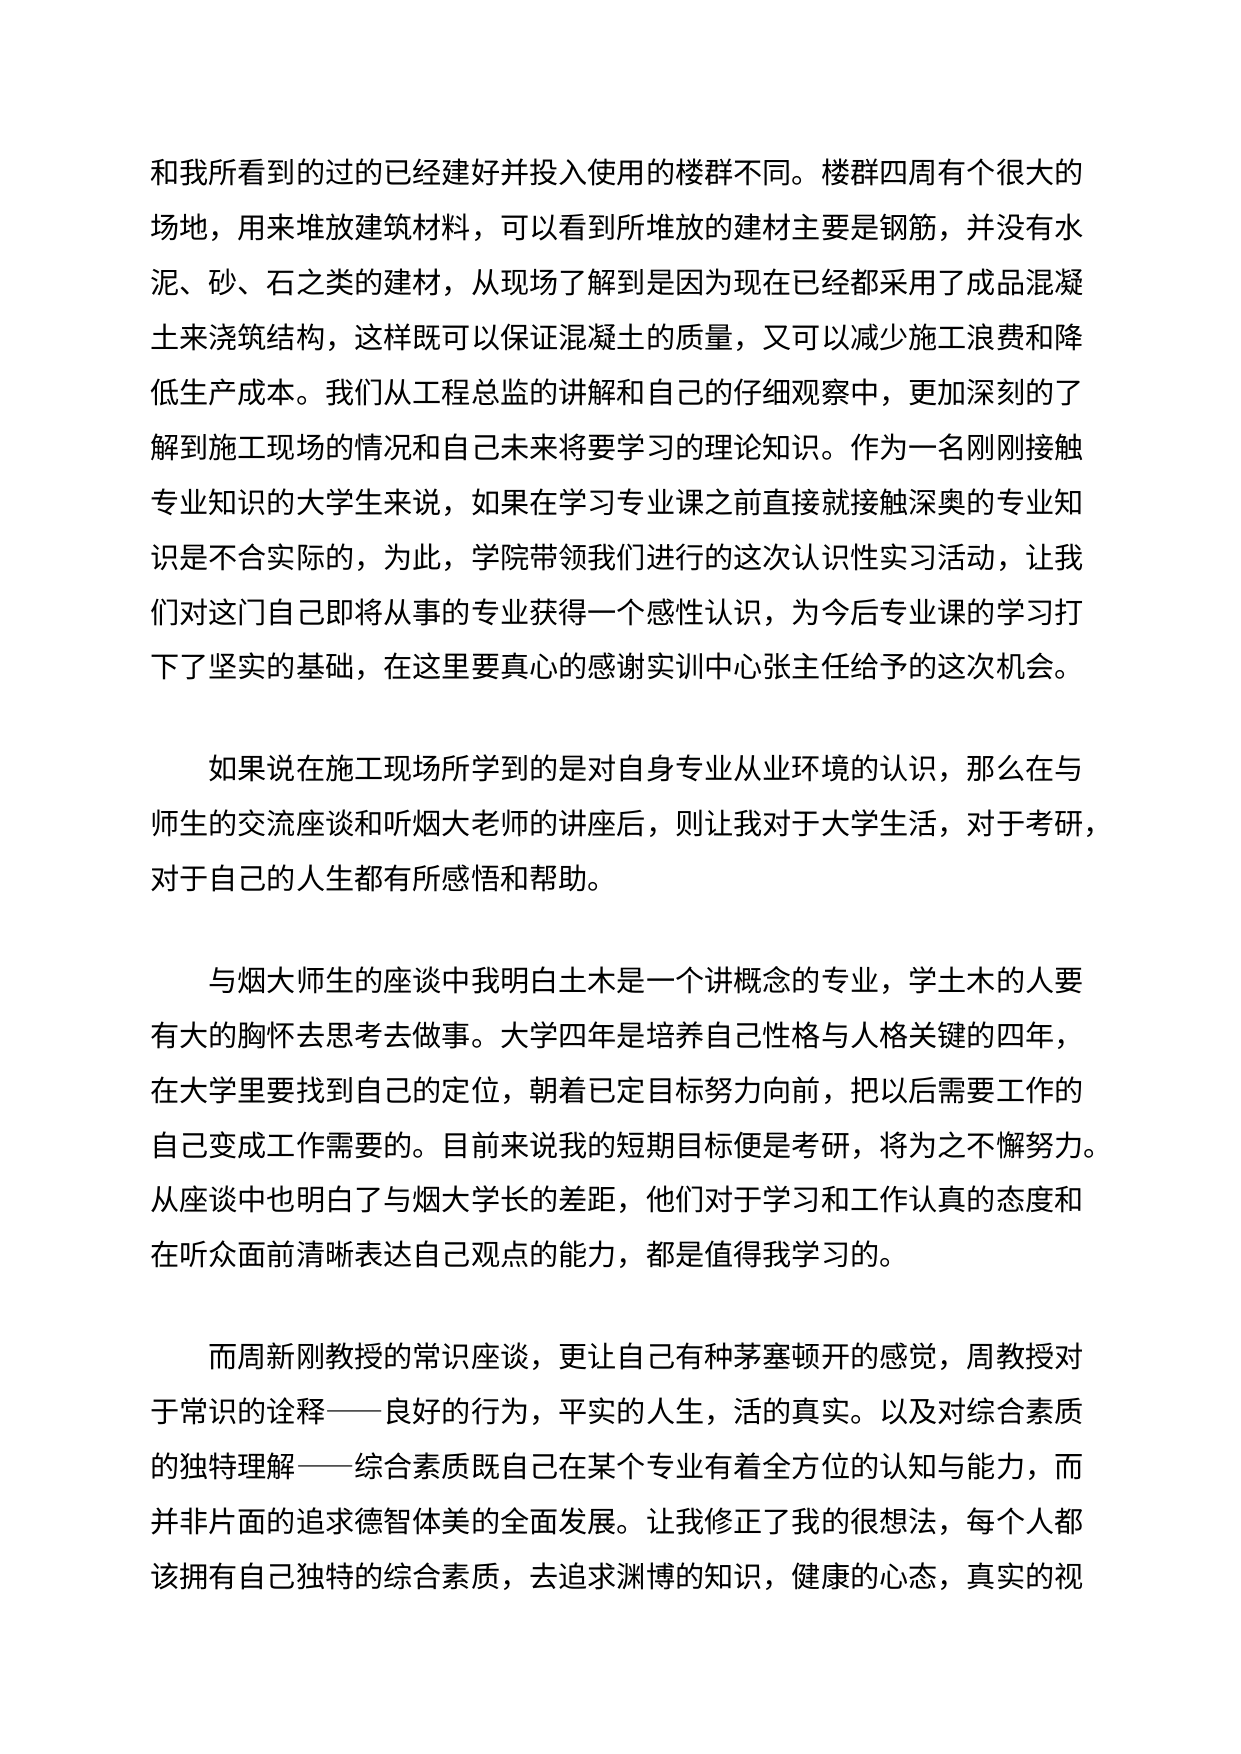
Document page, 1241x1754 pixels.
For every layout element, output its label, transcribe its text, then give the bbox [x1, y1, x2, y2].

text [150, 1334, 1090, 1596]
text 如果说在施工现场所学到的是对自身专业从业环境的认识，那么在与师生的交流座谈和听烟大老师的讲座后，则让我对于大学生活，对于考研，对于自己的人生都有所感悟和帮助。 [150, 746, 1090, 898]
text 与烟大师生的座谈中我明白土木是一个讲概念的专业，学土木的人要有大的胸怀去思考去做事。大学四年是培养自己性格与人格关键的四年，在大学里要找到自己的定位，朝着已定目标努力向前，把以后需要工作的自己变成工作需要的。目前来说我的短期目标便是考研，将为之不懈努力。从座谈中也明白了与烟大学长的差距，他们对于学习和工作认真的态度和在听众面前清晰表达自己观点的能力，都是值得我学习的。 [150, 957, 1090, 1274]
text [150, 150, 1090, 686]
